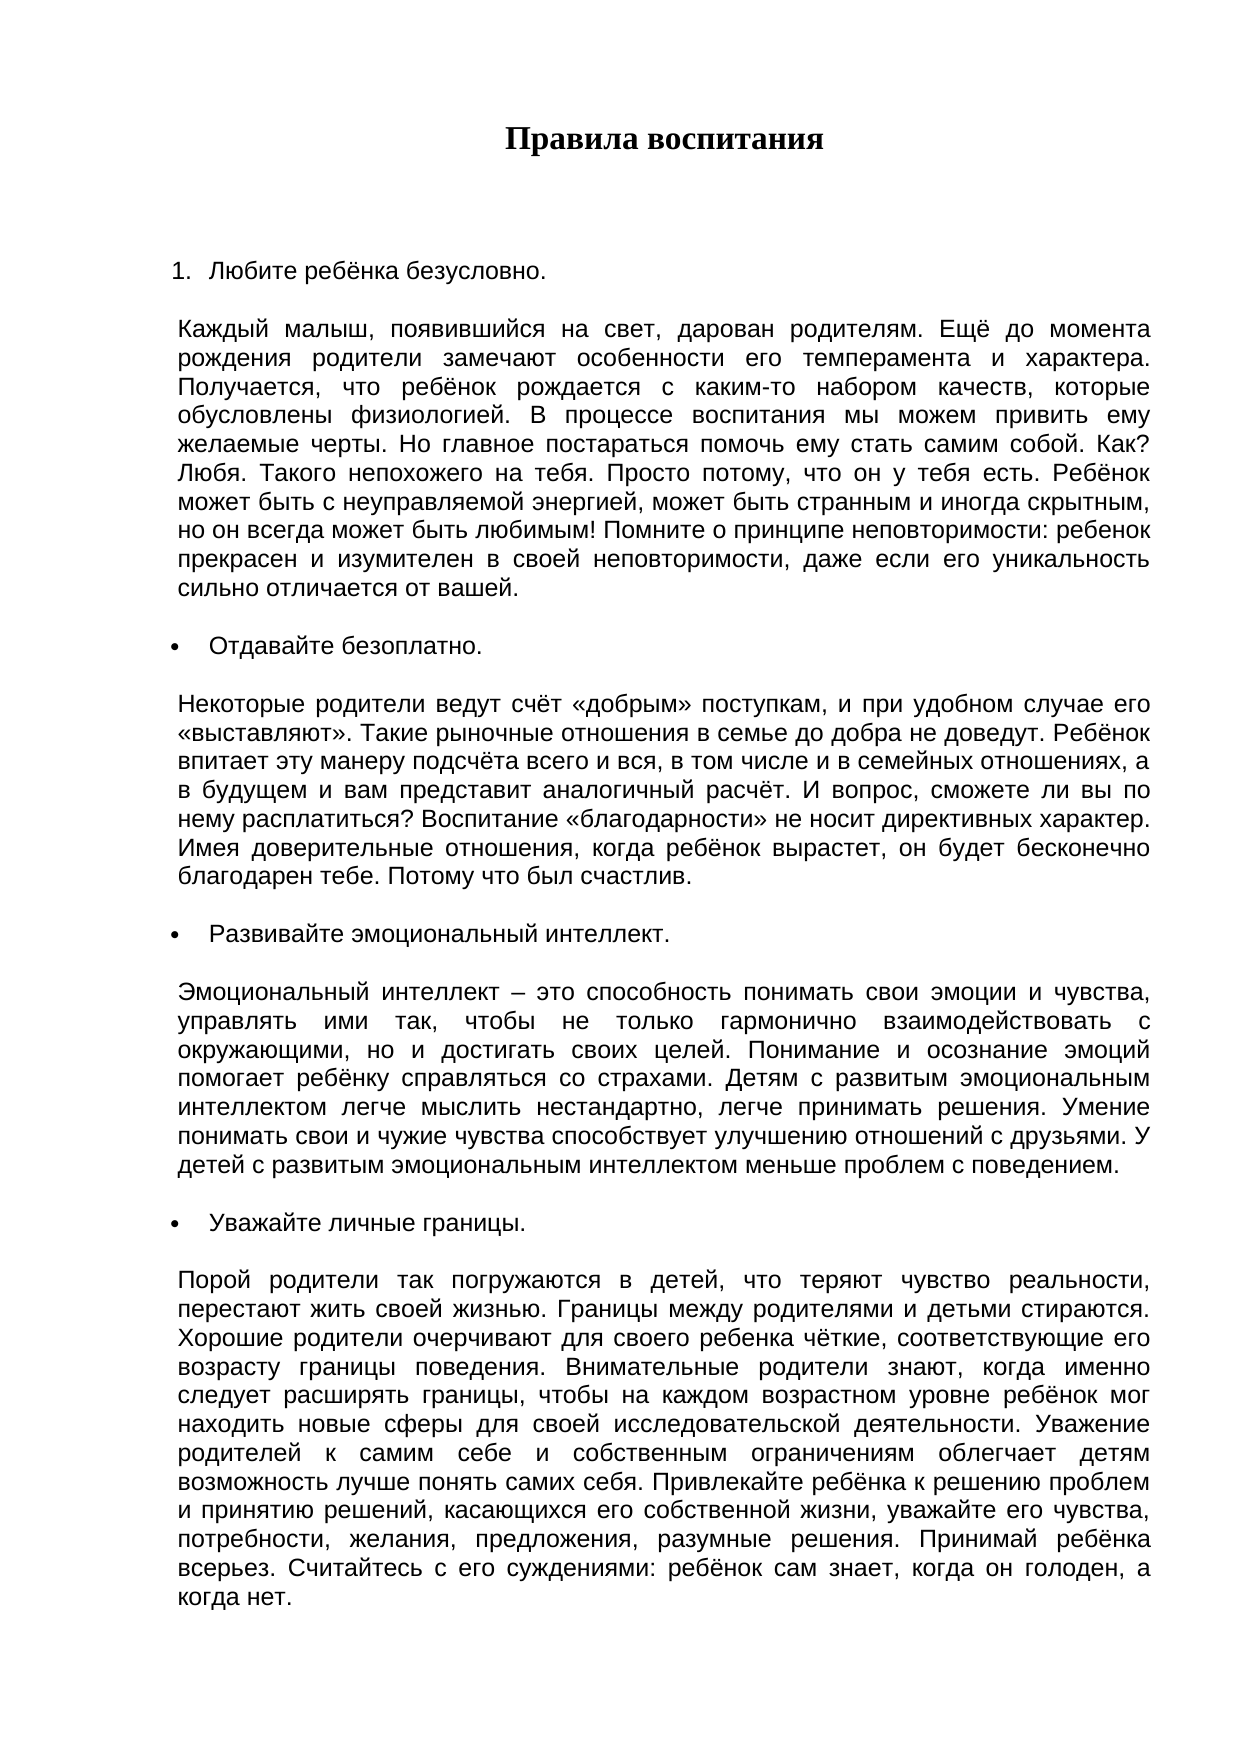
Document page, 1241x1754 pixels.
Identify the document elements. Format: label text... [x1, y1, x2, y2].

list Отдавайте безоплатно. [171, 631, 1152, 659]
text Правила воспитания [177, 118, 1152, 156]
list Любите ребёнка безусловно. [171, 256, 1152, 285]
text Каждый малыш, появившийся на свет, дарован родителям. Ещё до момента рождения родители замечают особенности его темперамента и характера. Получается, что ребёнок рождается с каким-то набором качеств, которые обусловлены физиологией. В процессе воспитания мы можем привить ему желаемые черты. Но главное постараться помочь ему стать самим собой. Как? Любя. Такого непохожего на тебя. Просто потому, что он у тебя есть. Ребёнок может быть с неуправляемой энергией, может быть странным и иногда скрытным, но он всегда может быть любимым! Помните о принципе неповторимости: ребенок прекрасен и изумителен в своей неповторимости, даже если его уникальность сильно отличается от вашей. [177, 314, 1152, 602]
text Порой родители так погружаются в детей, что теряют чувство реальности, перестают жить своей жизнью. Границы между родителями и детьми стираются. Хорошие родители очерчивают для своего ребенка чёткие, соответствующие его возрасту границы поведения. Внимательные родители знают, когда именно следует расширять границы, чтобы на каждом возрастном уровне ребёнок мог находить новые сферы для своей исследовательской деятельности. Уважение родителей к самим себе и собственным ограничениям облегчает детям возможность лучше понять самих себя. Привлекайте ребёнка к решению проблем и принятию решений, касающихся его собственной жизни, уважайте его чувства, потребности, желания, предложения, разумные решения. Принимай ребёнка всерьез. Считайтесь с его суждениями: ребёнок сам знает, когда он голоден, а когда нет. [177, 1265, 1152, 1610]
text Эмоциональный интеллект – это способность понимать свои эмоции и чувства, управлять ими так, чтобы не только гармонично взаимодействовать с окружающими, но и достигать своих целей. Понимание и осознание эмоций помогает ребёнку справляться со страхами. Детям с развитым эмоциональным интеллектом легче мыслить нестандартно, легче принимать решения. Умение понимать свои и чужие чувства способствует улучшению отношений с друзьями. У детей с развитым эмоциональным интеллектом меньше проблем с поведением. [177, 977, 1152, 1178]
list Уважайте личные границы. [171, 1207, 1152, 1236]
list Развивайте эмоциональный интеллект. [171, 919, 1152, 948]
text Некоторые родители ведут счёт «добрым» поступкам, и при удобном случае его «выставляют». Такие рыночные отношения в семье до добра не доведут. Ребёнок впитает эту манеру подсчёта всего и вся, в том числе и в семейных отношениях, а в будущем и вам представит аналогичный расчёт. И вопрос, сможете ли вы по нему расплатиться? Воспитание «благодарности» не носит директивных характер. Имея доверительные отношения, когда ребёнок вырастет, он будет бесконечно благодарен тебе. Потому что был счастлив. [177, 689, 1152, 890]
